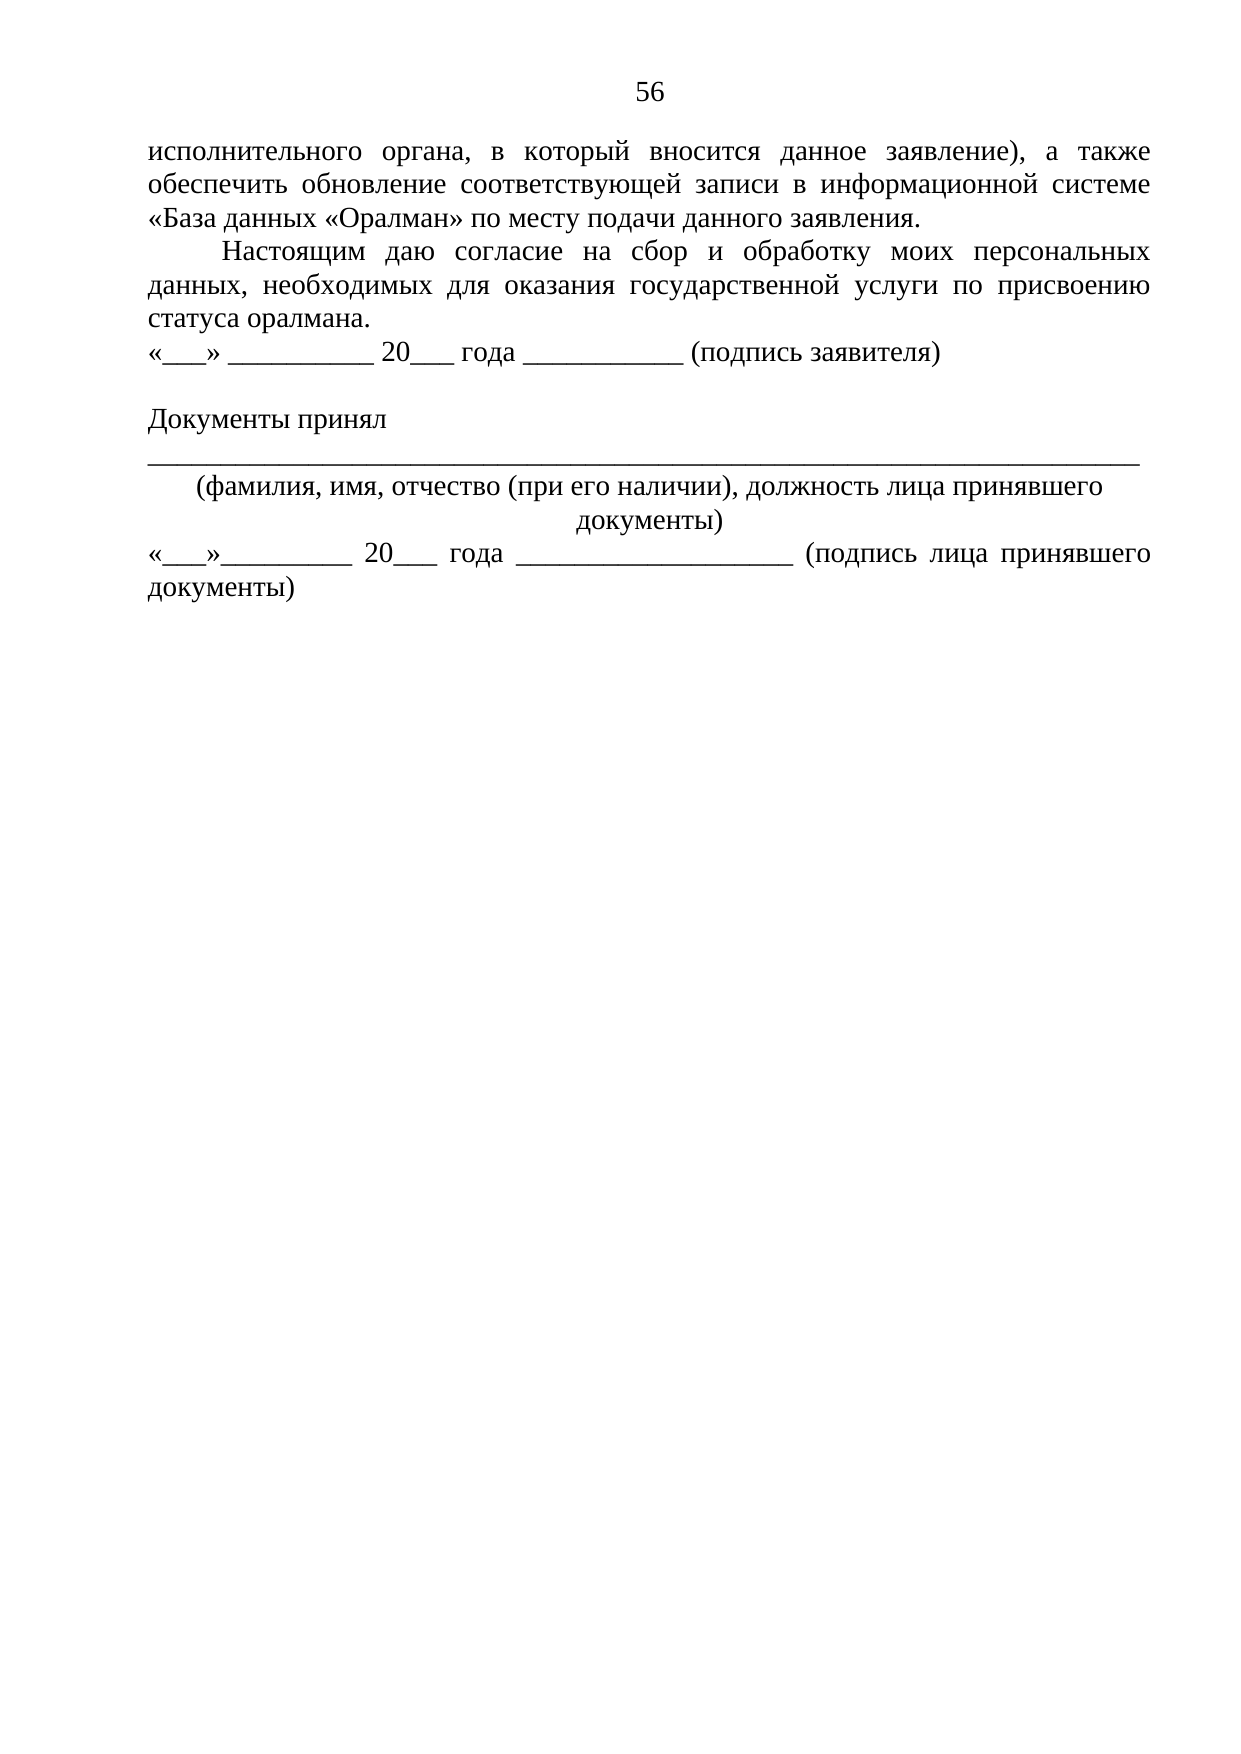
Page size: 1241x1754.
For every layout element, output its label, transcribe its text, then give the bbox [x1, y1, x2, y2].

text Документы принял [148, 401, 1152, 435]
text ____________________________________________________________________ [148, 435, 1152, 468]
text «___» __________ 20___ года ___________ (подпись заявителя) [148, 334, 1152, 368]
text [148, 133, 1152, 233]
text (фамилия, имя, отчество (при его наличии), должность лица принявшего документы) [148, 468, 1152, 535]
text «___»_________ 20___ года ___________________ (подпись лица принявшего документы) [148, 535, 1152, 602]
text Настоящим даю согласие на сбор и обработку моих персональных данных, необходимых для оказания государственной услуги по присвоению статуса оралмана. [148, 233, 1152, 334]
